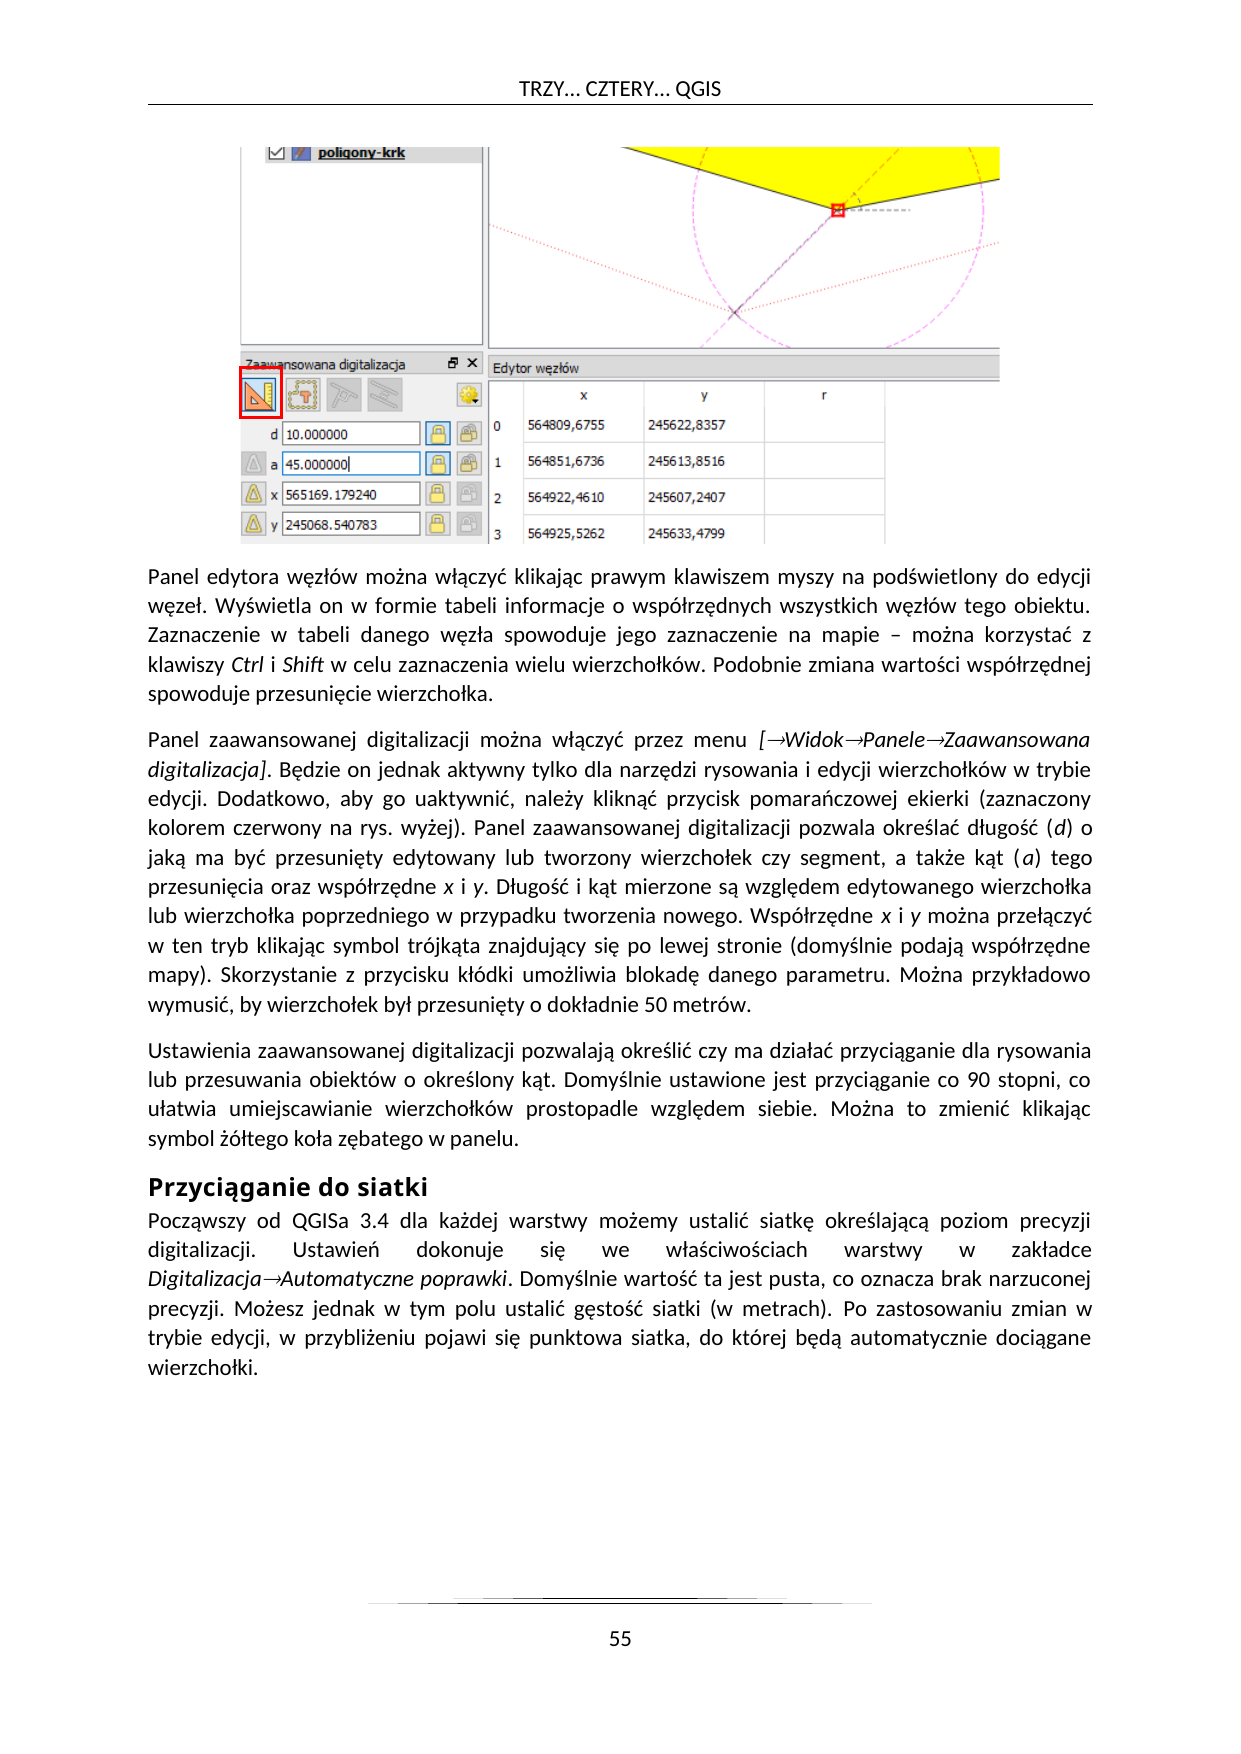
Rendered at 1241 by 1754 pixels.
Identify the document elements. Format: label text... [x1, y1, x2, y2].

subtitle Przyciąganie do siatki [148, 1170, 1093, 1204]
picture [240, 147, 1000, 544]
text Począwszy od QGISa 3.4 dla każdej warstwy możemy ustalić siatkę określającą poziom precyzji digitalizacji. Ustawień dokonuje się we właściwościach warstwy w zakładce DigitalizacjaAutomatyczne poprawki. Domyślnie wartość ta jest pusta, co oznacza brak narzuconej precyzji. Możesz jednak w tym polu ustalić gęstość siatki (w metrach). Po zastosowaniu zmian w trybie edycji, w przybliżeniu pojawi się punktowa siatka, do której będą automatycznie dociągane wierzchołki. [148, 1206, 1093, 1381]
text Panel edytora węzłów można włączyć klikając prawym klawiszem myszy na podświetlony do edycji węzeł. Wyświetla on w formie tabeli informacje o współrzędnych wszystkich węzłów tego obiektu. Zaznaczenie w tabeli danego węzła spowoduje jego zaznaczenie na mapie – można korzystać z klawiszy Ctrl i Shift w celu zaznaczenia wielu wierzchołków. Podobnie zmiana wartości współrzędnej spowoduje przesunięcie wierzchołka. [148, 562, 1093, 707]
picture [242, 369, 280, 416]
text Panel zaawansowanej digitalizacji można włączyć przez menu [WidokPaneleZaawansowana digitalizacja]. Będzie on jednak aktywny tylko dla narzędzi rysowania i edycji wierzchołków w trybie edycji. Dodatkowo, aby go uaktywnić, należy kliknąć przycisk pomarańczowej ekierki (zaznaczony kolorem czerwony na rys. wyżej). Panel zaawansowanej digitalizacji pozwala określać długość (d) o jaką ma być przesunięty edytowany lub tworzony wierzchołek czy segment, a także kąt (a) tego przesunięcia oraz współrzędne x i y. Długość i kąt mierzone są względem edytowanego wierzchołka lub wierzchołka poprzedniego w przypadku tworzenia nowego. Współrzędne x i y można przełączyć w ten tryb klikając symbol trójkąta znajdujący się po lewej stronie (domyślnie podają współrzędne mapy). Skorzystanie z przycisku kłódki umożliwia blokadę danego parametru. Można przykładowo wymusić, by wierzchołek był przesunięty o dokładnie 50 metrów. [148, 725, 1093, 1018]
text Ustawienia zaawansowanej digitalizacji pozwalają określić czy ma działać przyciąganie dla rysowania lub przesuwania obiektów o określony kąt. Domyślnie ustawione jest przyciąganie co 90 stopni, co ułatwia umiejscawianie wierzchołków prostopadle względem siebie. Można to zmienić klikając symbol żółtego koła zębatego w panelu. [148, 1036, 1093, 1152]
